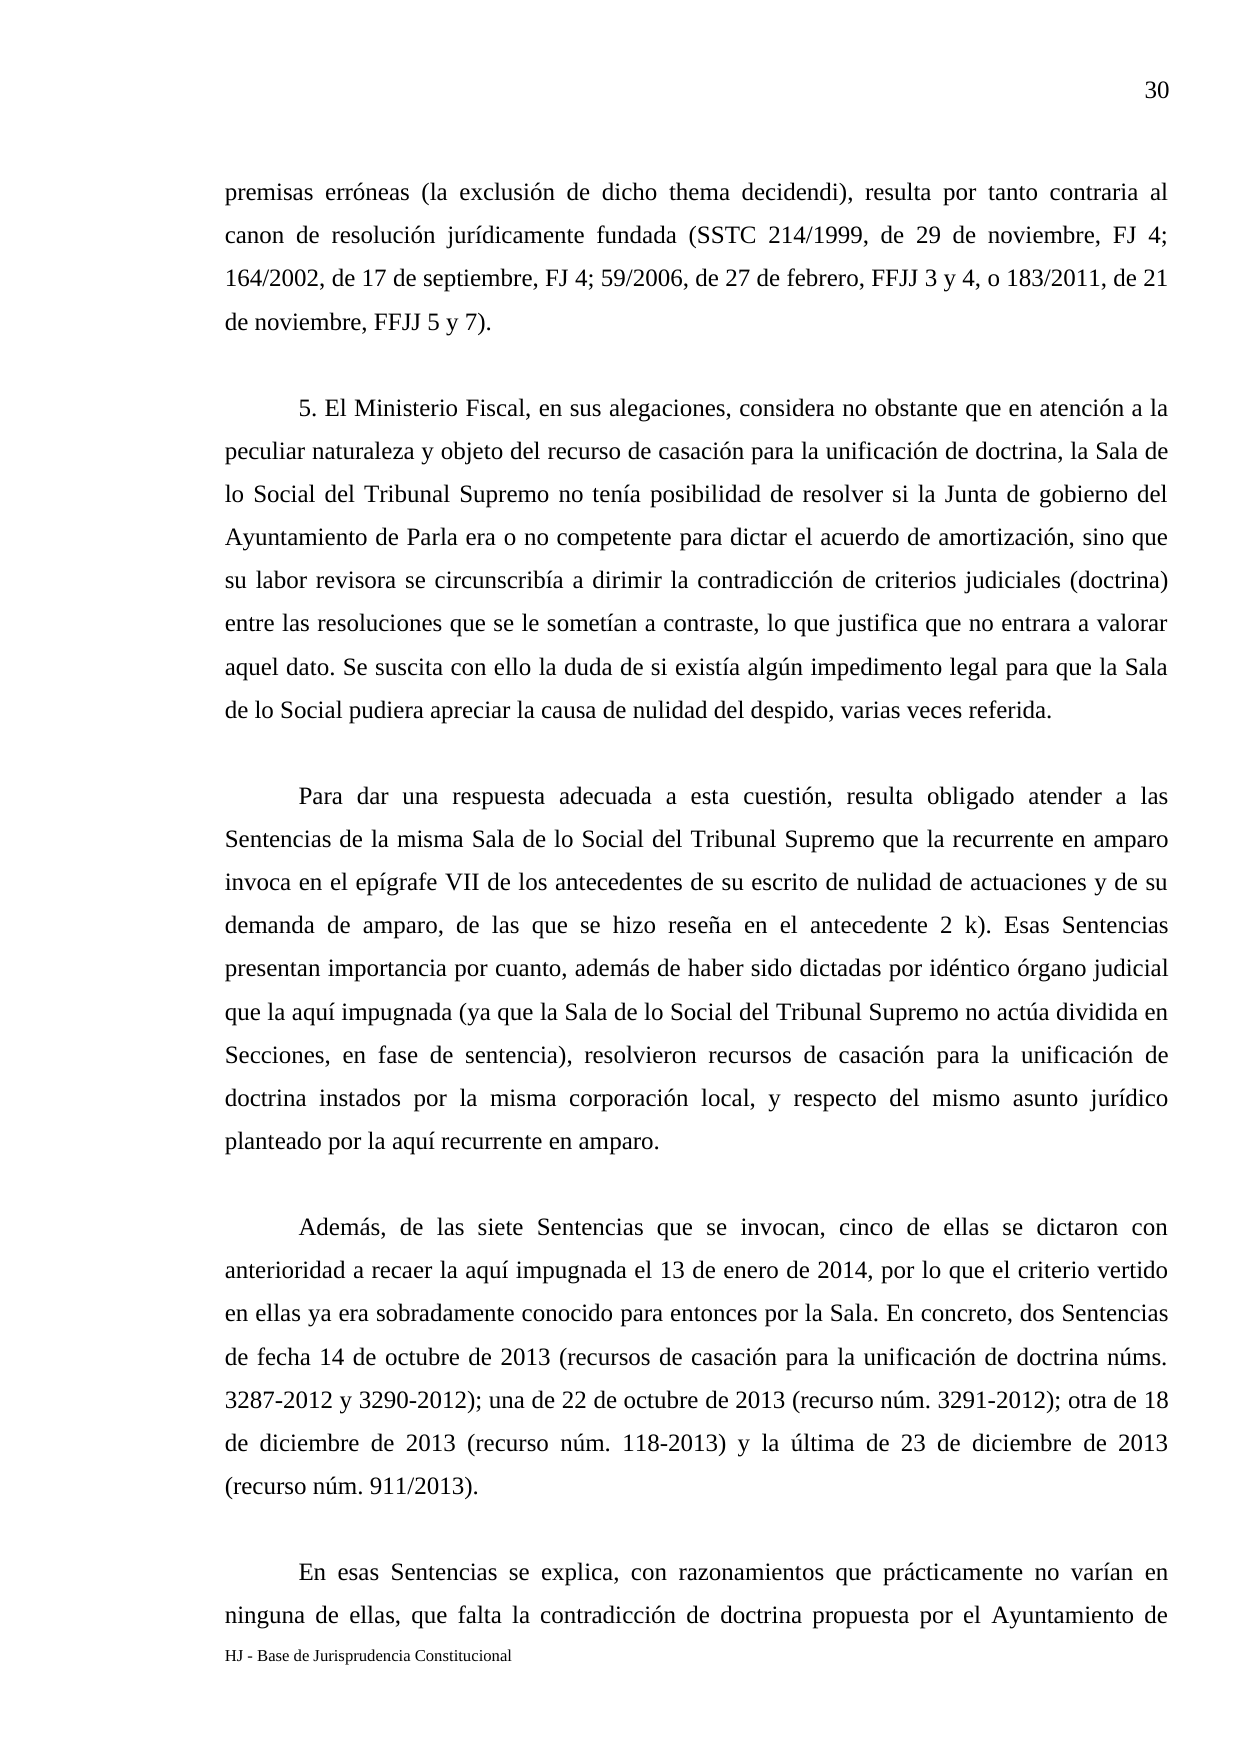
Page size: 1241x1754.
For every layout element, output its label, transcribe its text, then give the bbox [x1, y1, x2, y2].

text Para dar una respuesta adecuada a esta cuestión, resulta obligado atender a las Sentencias de la misma Sala de lo Social del Tribunal Supremo que la recurrente en amparo invoca en el epígrafe VII de los antecedentes de su escrito de nulidad de actuaciones y de su demanda de amparo, de las que se hizo reseña en el antecedente 2 k). Esas Sentencias presentan importancia por cuanto, además de haber sido dictadas por idéntico órgano judicial que la aquí impugnada (ya que la Sala de lo Social del Tribunal Supremo no actúa dividida en Secciones, en fase de sentencia), resolvieron recursos de casación para la unificación de doctrina instados por la misma corporación local, y respecto del mismo asunto jurídico planteado por la aquí recurrente en amparo. [224, 781, 1169, 1155]
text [224, 1557, 1169, 1629]
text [224, 177, 1169, 335]
text 5. El Ministerio Fiscal, en sus alegaciones, considera no obstante que en atención a la peculiar naturaleza y objeto del recurso de casación para la unificación de doctrina, la Sala de lo Social del Tribunal Supremo no tenía posibilidad de resolver si la Junta de gobierno del Ayuntamiento de Parla era o no competente para dictar el acuerdo de amortización, sino que su labor revisora se circunscribía a dirimir la contradicción de criterios judiciales (doctrina) entre las resoluciones que se le sometían a contraste, lo que justifica que no entrara a valorar aquel dato. Se suscita con ello la duda de si existía algún impedimento legal para que la Sala de lo Social pudiera apreciar la causa de nulidad del despido, varias veces referida. [224, 393, 1169, 723]
text Además, de las siete Sentencias que se invocan, cinco de ellas se dictaron con anterioridad a recaer la aquí impugnada el 13 de enero de 2014, por lo que el criterio vertido en ellas ya era sobradamente conocido para entonces por la Sala. En concreto, dos Sentencias de fecha 14 de octubre de 2013 (recursos de casación para la unificación de doctrina núms. 3287-2012 y 3290-2012); una de 22 de octubre de 2013 (recurso núm. 3291-2012); otra de 18 de diciembre de 2013 (recurso núm. 118-2013) y la última de 23 de diciembre de 2013 (recurso núm. 911/2013). [224, 1212, 1169, 1500]
